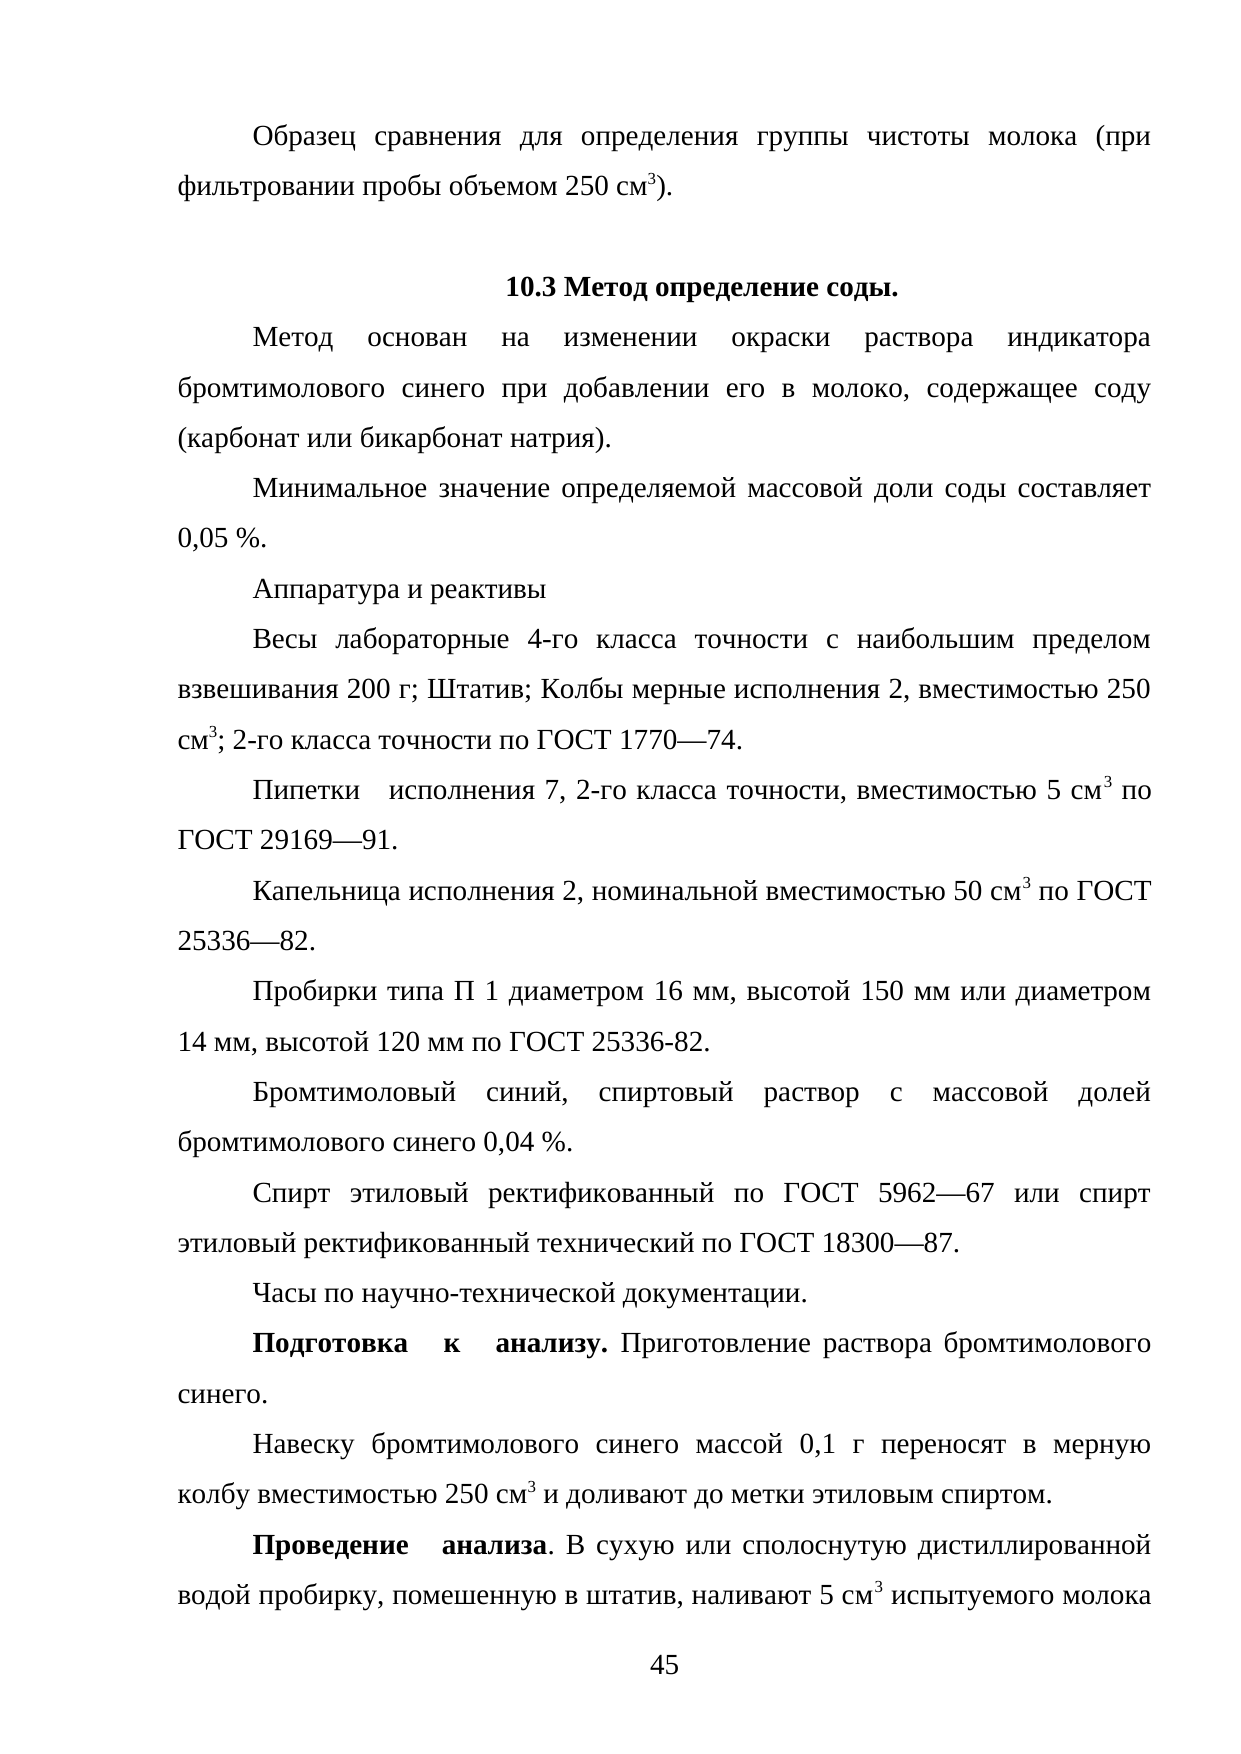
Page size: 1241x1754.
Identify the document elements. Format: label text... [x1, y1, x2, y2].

text Пипетки исполнения 7, 2-го класса точности, вместимостью 5 см3 по ГОСТ 29169—91. [177, 772, 1152, 856]
text Весы лабораторные 4-го класса точности с наибольшим пределом взвешивания ; Штатив; Колбы мерные исполнения 2, вместимостью 250 см3; 2-го класса точности по ГОСТ 1770—74. [177, 621, 1152, 755]
text Аппаратура и реактивы [177, 571, 1152, 604]
text Минимальное значение определяемой массовой доли соды составляет 0,05 %. [177, 470, 1152, 554]
text Подготовка к анализу. Приготовление раствора бромтимолового синего. [177, 1326, 1152, 1409]
text Навеску бромтимолового синего массой переносят в мерную колбу вместимостью 250 см3 и доливают до метки этиловым спиртом. [177, 1426, 1152, 1510]
text Спирт этиловый ректификованный по ГОСТ 5962—67 или спирт этиловый ректификованный технический по ГОСТ 18300—87. [177, 1175, 1152, 1258]
text Образец сравнения для определения группы чистоты молока (при фильтровании пробы объемом 250 см3). [177, 118, 1152, 202]
text Метод основан на изменении окраски раствора индикатора бромтимолового синего при добавлении его в молоко, содержащее соду (карбонат или бикарбонат натрия). [177, 319, 1152, 453]
text Часы по научно-технической документации. [177, 1275, 1152, 1309]
text Капельница исполнения 2, номинальной вместимостью 50 см3 по ГОСТ 25336—82. [177, 873, 1152, 957]
text Бромтимоловый синий, спиртовый раствор с массовой долей бромтимолового синего 0,04 %. [177, 1074, 1152, 1158]
text Пробирки типа П 1 диаметром , высотой или диаметром , высотой по ГОСТ 25336-82. [177, 973, 1152, 1057]
text 10.3 Метод определение соды. [177, 269, 1152, 303]
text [177, 1527, 1152, 1611]
